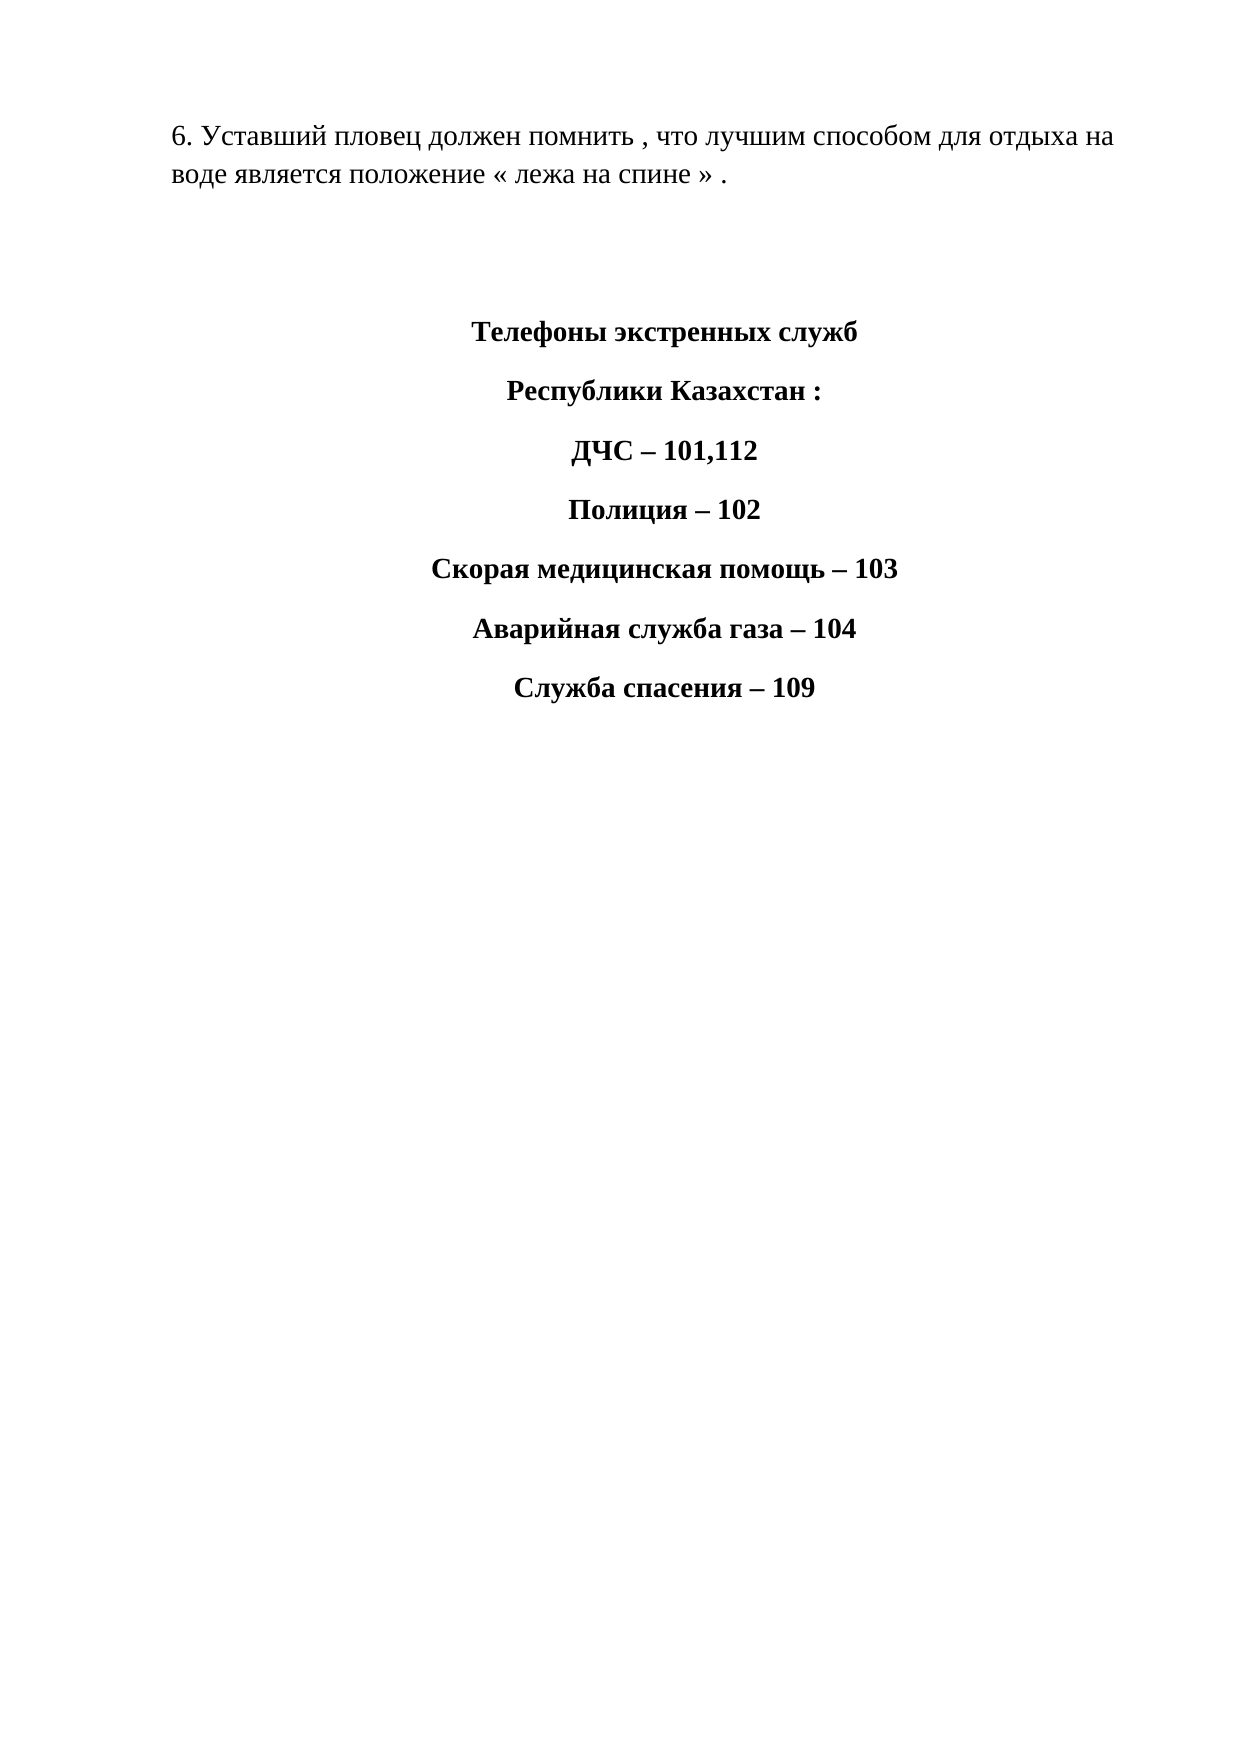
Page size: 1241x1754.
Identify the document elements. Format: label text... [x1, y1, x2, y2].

text Республики Казахстан : [177, 373, 1152, 407]
text Полиция – 102 [177, 492, 1152, 526]
text Телефоны экстренных служб [177, 314, 1152, 347]
text Скорая медицинская помощь – 103 [177, 551, 1152, 585]
text Служба спасения – 109 [177, 670, 1152, 704]
text Аварийная служба газа – 104 [177, 611, 1152, 644]
list 6. Уставший пловец должен помнить , что лучшим способом для отдыха на воде является положение « лежа на спине » . [171, 118, 1152, 190]
text ДЧС – 101,112 [177, 433, 1152, 466]
